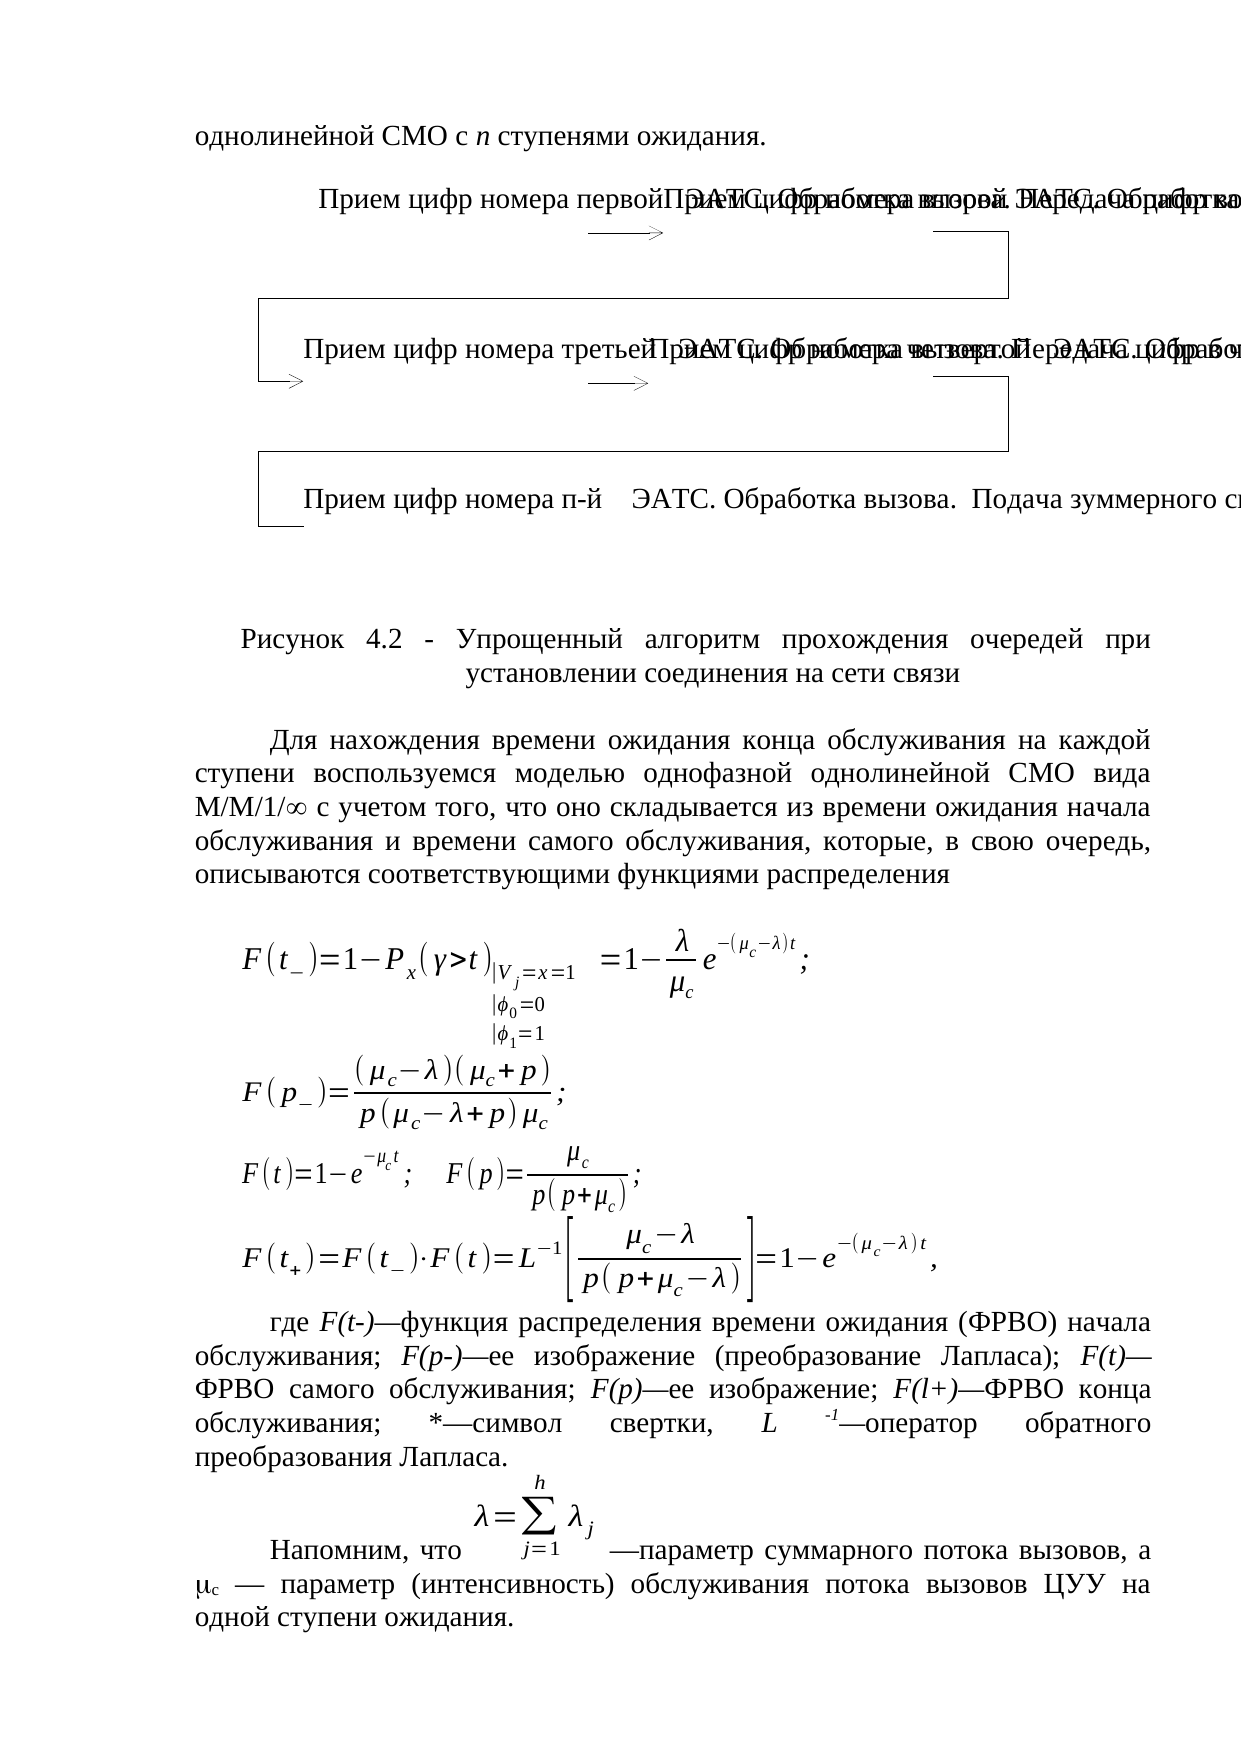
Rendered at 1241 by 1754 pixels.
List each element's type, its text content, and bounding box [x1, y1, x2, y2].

text Рисунок 4.2 - Упрощенный алгоритм прохождения очередей при установлении соединения на сети связи [240, 621, 1152, 688]
text Напомним, что —параметр суммарного потока вызовов, а c — параметр (интенсивность) обслуживания потока вызовов ЦУУ на одной ступени ожидания. [194, 1472, 1152, 1633]
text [194, 118, 1152, 152]
text где F(t-)—функция распределения времени ожидания (ФРВО) начала обслуживания; F(p-)—ее изображение (преобразование Лапласа); F(t)—ФРВО самого обслуживания; F(p)—ее изображение; F(l+)—ФРВО конца обслуживания; *—символ свертки, L -1—оператор обратного преобразования Лапласа. [194, 1304, 1152, 1472]
text Для нахождения времени ожидания конца обслуживания на каждой ступени воспользуемся моделью однофазной однолинейной СМО вида М/М/1/ с учетом того, что оно складывается из времени ожидания начала обслуживания и времени самого обслуживания, которые, в свою очередь, описываются соответствующими функциями распределения [194, 722, 1152, 890]
